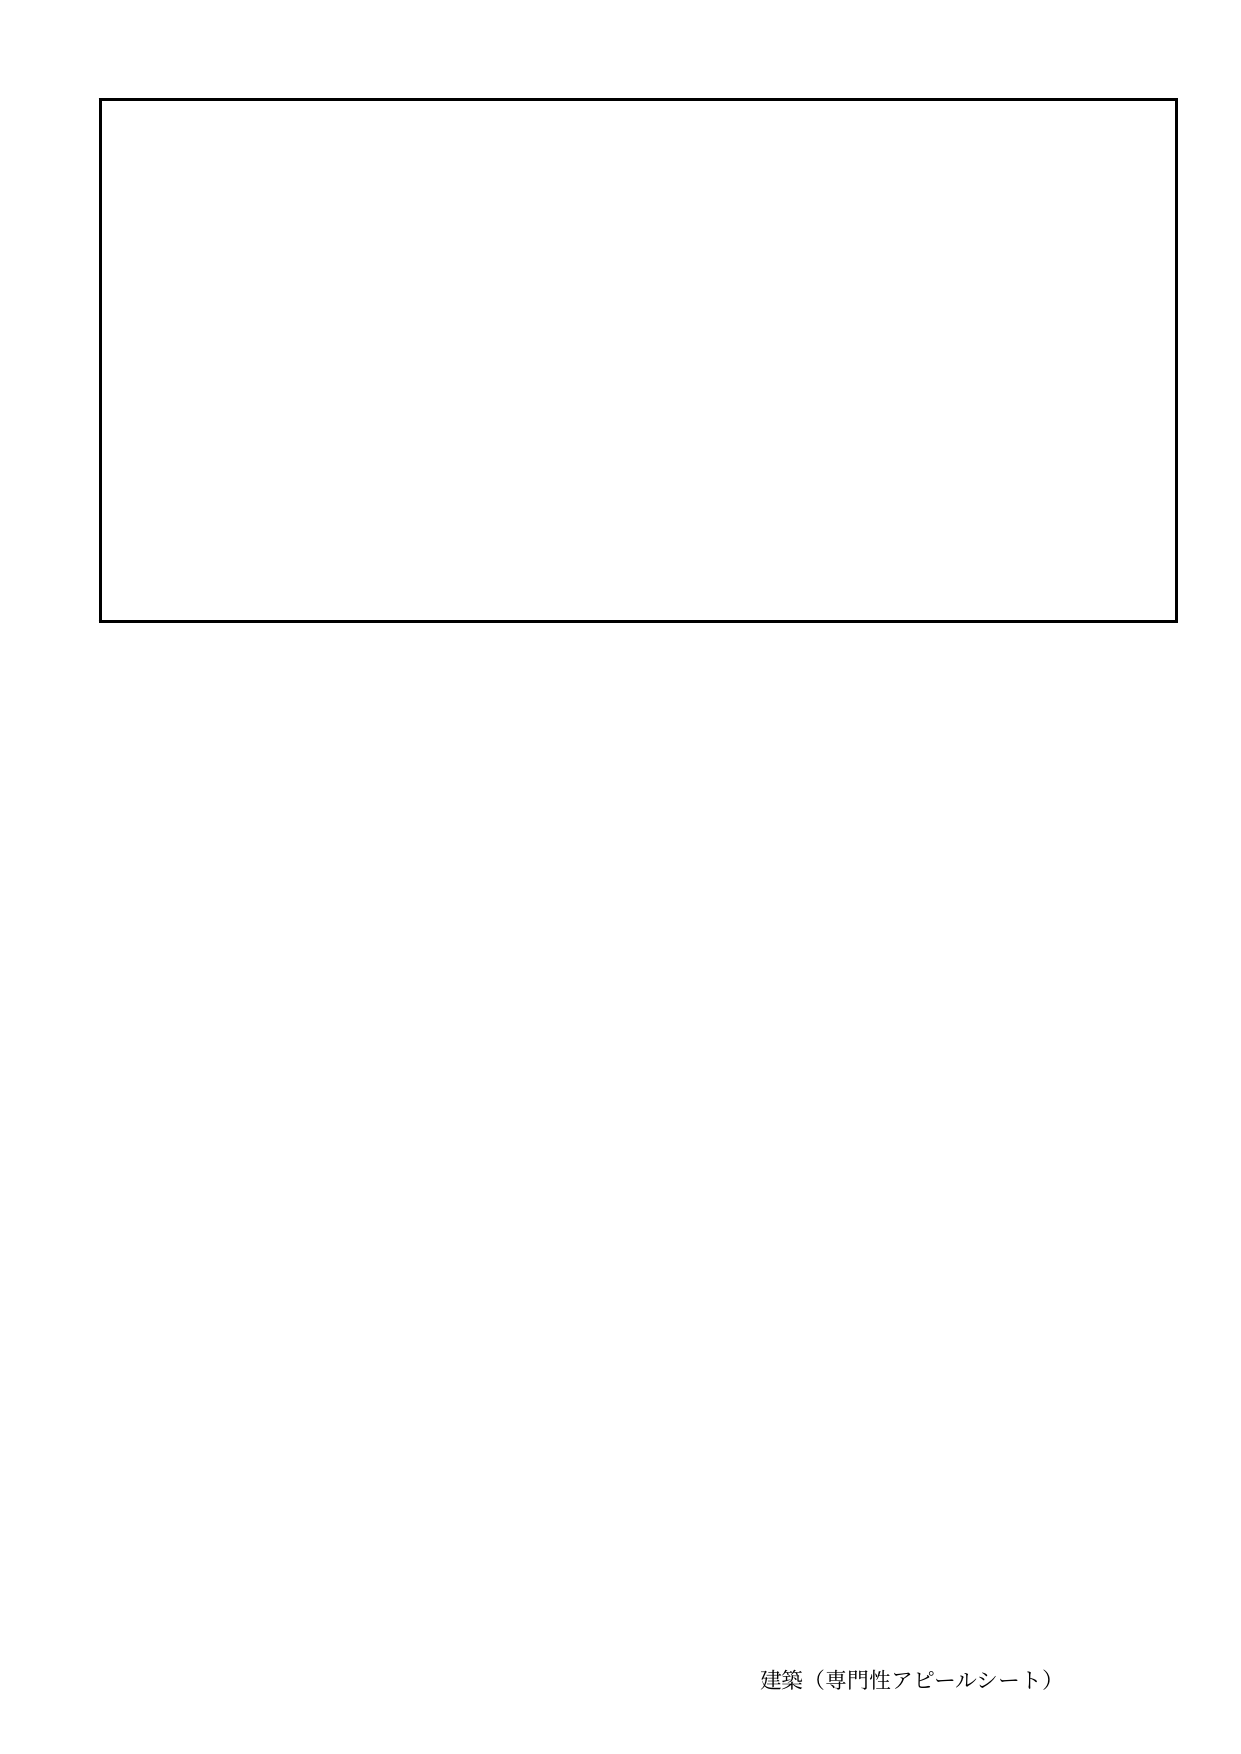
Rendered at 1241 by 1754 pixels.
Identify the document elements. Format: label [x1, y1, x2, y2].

table_cell [102, 101, 1175, 620]
